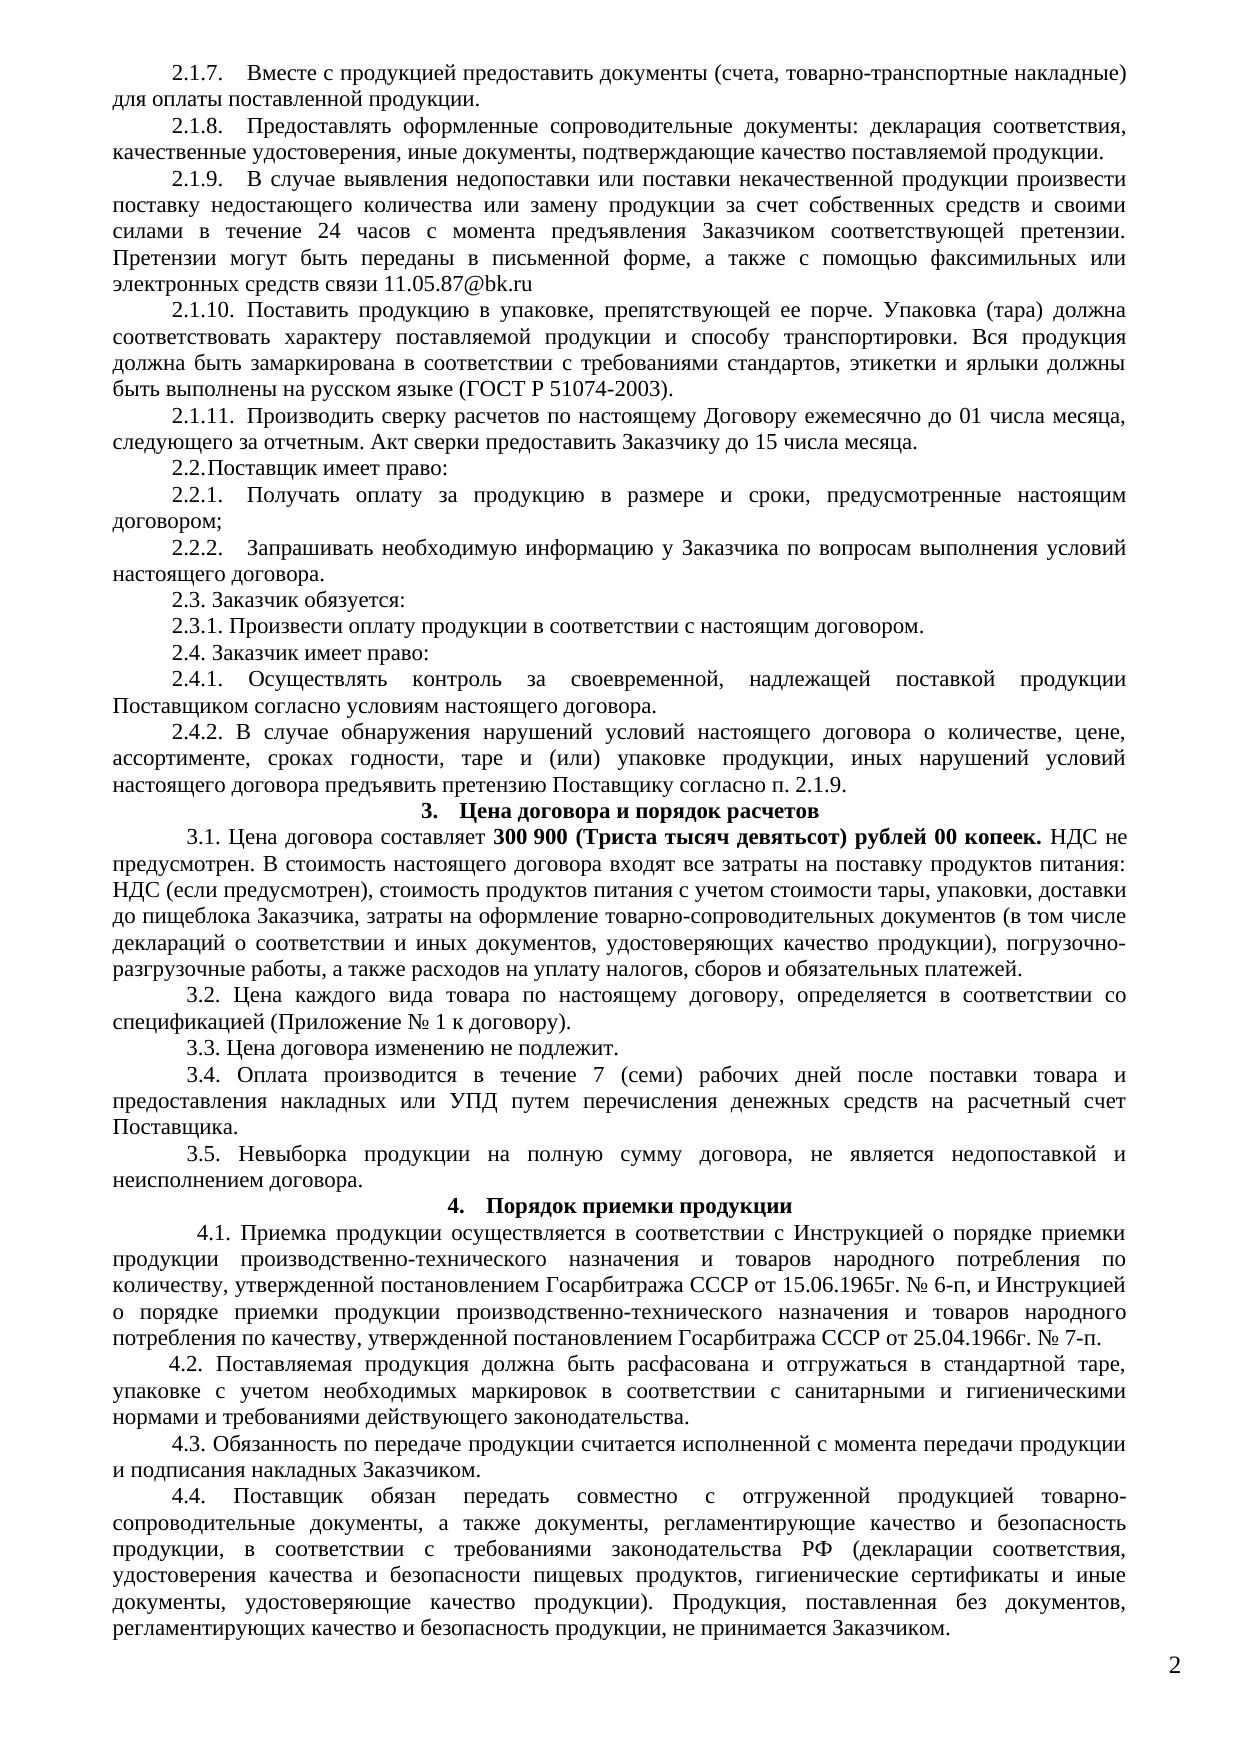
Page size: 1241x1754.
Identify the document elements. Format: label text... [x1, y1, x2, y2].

list Получать оплату за продукцию в размере и сроки, предусмотренные настоящим договором; [112, 481, 1128, 533]
text 2.3.1. Произвести оплату продукции в соответствии с настоящим договором. [112, 613, 1128, 639]
list Поставщик имеет право: [112, 454, 1128, 481]
text 4.4. Поставщик обязан передать совместно с отгруженной продукцией товарно-сопроводительные документы, а также документы, регламентирующие качество и безопасность продукции, в соответствии с требованиями законодательства РФ (декларации соответствия, удостоверения качества и безопасности пищевых продуктов, гигиенические сертификаты и иные документы, удостоверяющие качество продукции). Продукция, поставленная без документов, регламентирующих качество и безопасность продукции, не принимается Заказчиком. [112, 1482, 1128, 1640]
text 3.1. Цена договора составляет 300 900 (Триста тысяч девятьсот) рублей 00 копеек. НДС не предусмотрен. В стоимость настоящего договора входят все затраты на поставку продуктов питания: НДС (если предусмотрен), стоимость продуктов питания с учетом стоимости тары, упаковки, доставки до пищеблока Заказчика, затраты на оформление товарно-сопроводительных документов (в том числе деклараций о соответствии и иных документов, удостоверяющих качество продукции), погрузочно-разгрузочные работы, а также расходов на уплату налогов, сборов и обязательных платежей. [112, 823, 1128, 982]
list Поставить продукцию в упаковке, препятствующей ее порче. Упаковка (тара) должна соответствовать характеру поставляемой продукции и способу транспортировки. Вся продукция должна быть замаркирована в соответствии с требованиями стандартов, этикетки и ярлыки должны быть выполнены на русском языке (ГОСТ Р 51074-2003). [112, 296, 1128, 402]
text 4.2. Поставляемая продукция должна быть расфасована и отгружаться в стандартной таре, упаковке с учетом необходимых маркировок в соответствии с санитарными и гигиеническими нормами и требованиями действующего законодательства. [112, 1351, 1128, 1429]
list Порядок приемки продукции [112, 1192, 1128, 1219]
list Производить сверку расчетов по настоящему Договору ежемесячно до 01 числа месяца, следующего за отчетным. Акт сверки предоставить Заказчику до 15 числа месяца. [112, 402, 1128, 454]
list Цена договора и порядок расчетов [112, 797, 1128, 823]
list В случае выявления недопоставки или поставки некачественной продукции произвести поставку недостающего количества или замену продукции за счет собственных средств и своими силами в течение 24 часов с момента предъявления Заказчиком соответствующей претензии. Претензии могут быть переданы в письменной форме, а также с помощью факсимильных или электронных средств связи 11.05.87@bk.ru [112, 164, 1128, 296]
list Вместе с продукцией предоставить документы (счета, товарно-транспортные накладные) для оплаты поставленной продукции. [112, 59, 1128, 112]
text 4.3. Обязанность по передаче продукции считается исполненной с момента передачи продукции и подписания накладных Заказчиком. [112, 1429, 1128, 1482]
list Предоставлять оформленные сопроводительные документы: декларация соответствия, качественные удостоверения, иные документы, подтверждающие качество поставляемой продукции. [112, 112, 1128, 164]
text 4.1. Приемка продукции осуществляется в соответствии с Инструкцией о порядке приемки продукции производственно-технического назначения и товаров народного потребления по количеству, утвержденной постановлением Госарбитража СССР от 15.06.1965г. № 6-п, и Инструкцией о порядке приемки продукции производственно-технического назначения и товаров народного потребления по качеству, утвержденной постановлением Госарбитража СССР от 25.04.1966г. № 7-п. [112, 1219, 1128, 1351]
list Запрашивать необходимую информацию у Заказчика по вопросам выполнения условий настоящего договора. [112, 533, 1128, 586]
text 2.4.2. В случае обнаружения нарушений условий настоящего договора о количестве, цене, ассортименте, сроках годности, таре и (или) упаковке продукции, иных нарушений условий настоящего договора предъявить претензию Поставщику согласно п. 2.1.9. [112, 718, 1128, 797]
text 3.5. Невыборка продукции на полную сумму договора, не является недопоставкой и неисполнением договора. [112, 1140, 1128, 1192]
text 3.4. Оплата производится в течение 7 (семи) рабочих дней после поставки товара и предоставления накладных или УПД путем перечисления денежных средств на расчетный счет Поставщика. [112, 1061, 1128, 1140]
text 3.3. Цена договора изменению не подлежит. [112, 1034, 1128, 1061]
text 2.3. Заказчик обязуется: [112, 586, 1128, 613]
text 2.4. Заказчик имеет право: [112, 639, 1128, 665]
text 3.2. Цена каждого вида товара по настоящему договору, определяется в соответствии со спецификацией (Приложение № 1 к договору). [112, 982, 1128, 1034]
text 2.4.1. Осуществлять контроль за своевременной, надлежащей поставкой продукции Поставщиком согласно условиям настоящего договора. [112, 665, 1128, 718]
